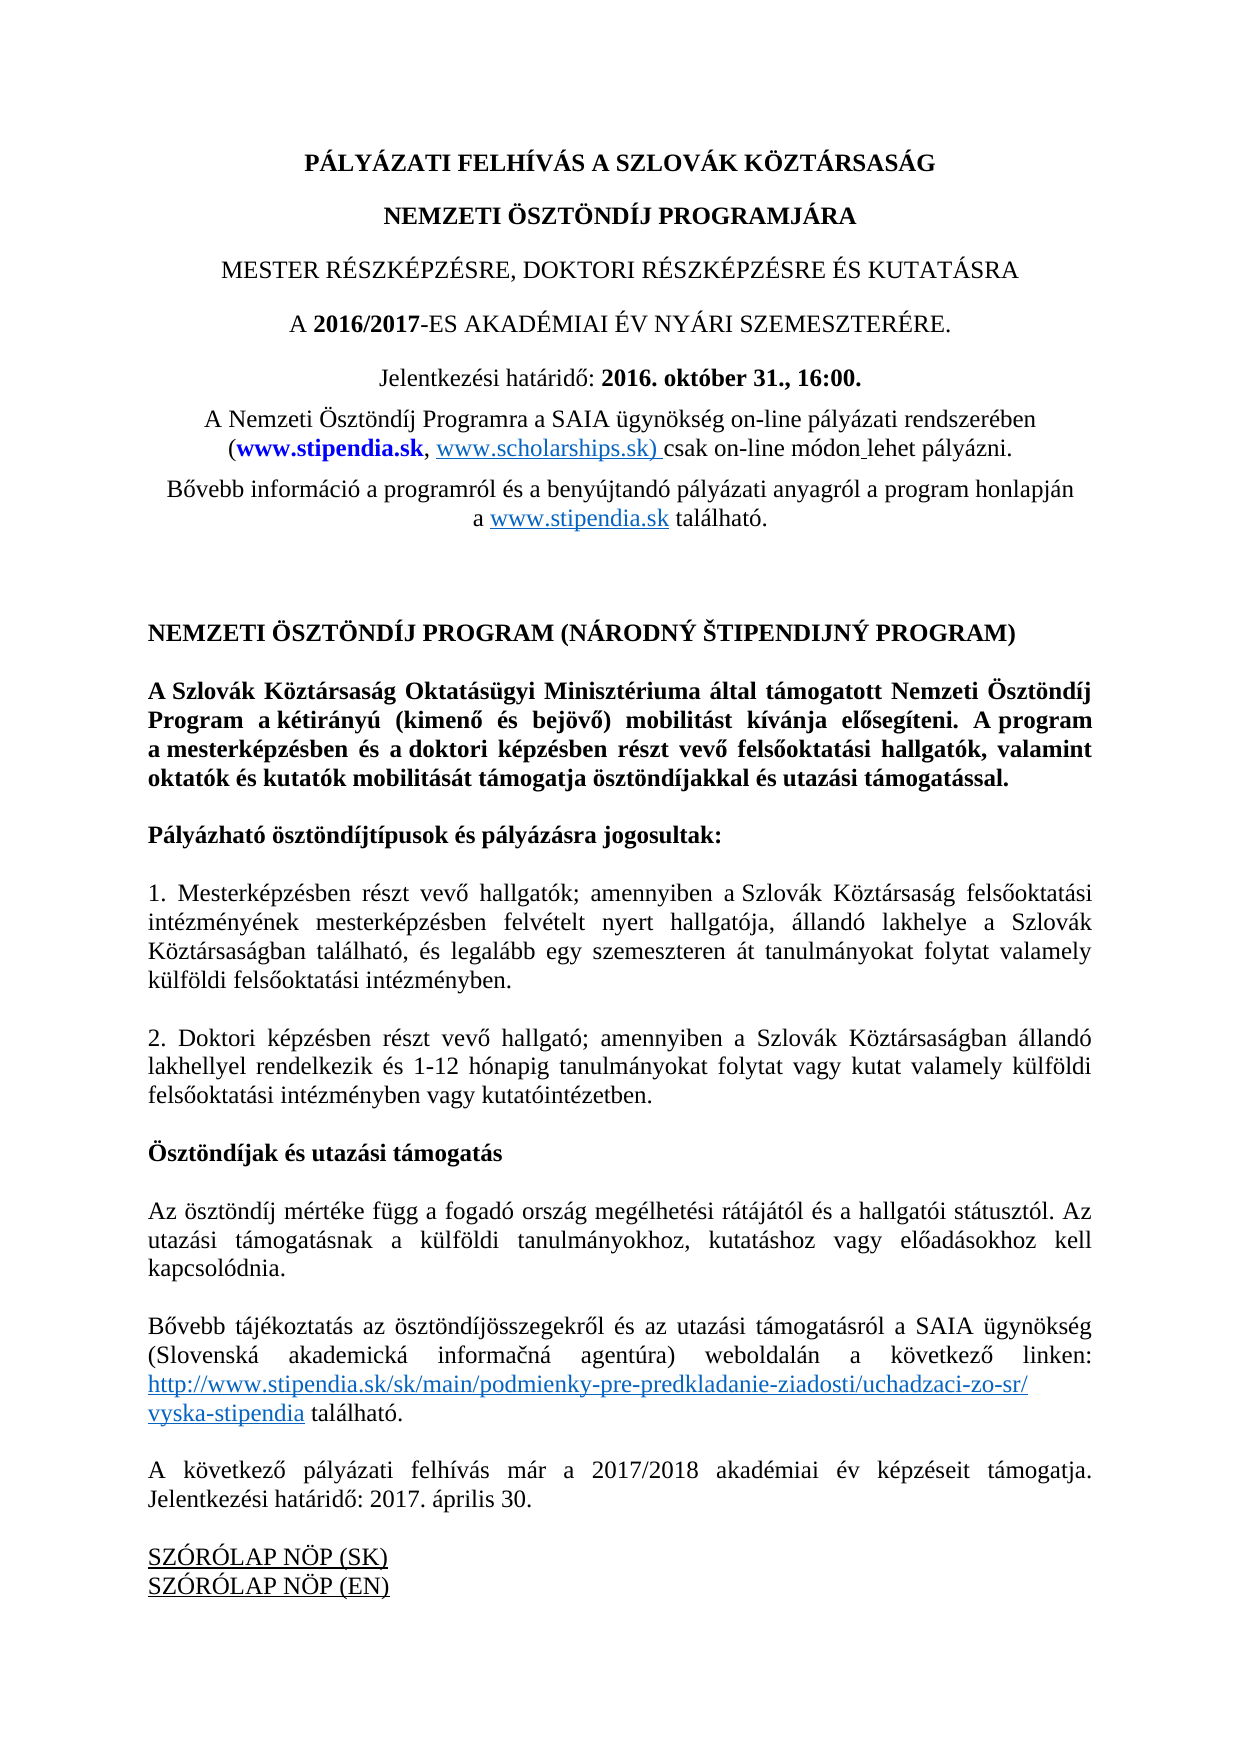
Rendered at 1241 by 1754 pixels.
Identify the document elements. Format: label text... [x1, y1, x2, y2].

text SZÓRÓLAP NÖP (SK) [148, 1542, 1093, 1571]
text Jelentkezési határidő: 2016. október 31., 16:00. [148, 363, 1093, 391]
text SZÓRÓLAP NÖP (EN) [148, 1571, 1093, 1600]
text Bővebb tájékoztatás az ösztöndíjösszegekről és az utazási támogatásról a SAIA ügynökség (Slovenská akademická informačná agentúra) weboldalán a következő linken: http://www.stipendia.sk/sk/main/podmienky-pre-predkladanie-ziadosti/uchadzaci-zo-sr/vyska-stipendia található. [148, 1311, 1093, 1426]
text Az ösztöndíj mértéke függ a fogadó ország megélhetési rátájától és a hallgatói státusztól. Az utazási támogatásnak a külföldi tanulmányokhoz, kutatáshoz vagy előadásokhoz kell kapcsolódnia. [148, 1196, 1093, 1282]
text A 2016/2017-ES AKADÉMIAI ÉV NYÁRI SZEMESZTERÉRE. [148, 309, 1093, 338]
text 1. Mesterképzésben részt vevő hallgatók; amennyiben a Szlovák Köztársaság felsőoktatási intézményének mesterképzésben felvételt nyert hallgatója, állandó lakhelye a Szlovák Köztársaságban található, és legalább egy szemeszteren át tanulmányokat folytat valamely külföldi felsőoktatási intézményben. [148, 878, 1093, 993]
text Ösztöndíjak és utazási támogatás [148, 1138, 1093, 1167]
text MESTER RÉSZKÉPZÉSRE, DOKTORI RÉSZKÉPZÉSRE ÉS KUTATÁSRA [148, 255, 1093, 284]
text A Nemzeti Ösztöndíj Programra a SAIA ügynökség on-line pályázati rendszerében (www.stipendia.sk, www.scholarships.sk) csak on-line módon lehet pályázni. [148, 404, 1093, 461]
text 2. Doktori képzésben részt vevő hallgató; amennyiben a Szlovák Köztársaságban állandó lakhellyel rendelkezik és 1-12 hónapig tanulmányokat folytat vagy kutat valamely külföldi felsőoktatási intézményben vagy kutatóintézetben. [148, 1023, 1093, 1109]
text NEMZETI ÖSZTÖNDÍJ PROGRAM (NÁRODNÝ ŠTIPENDIJNÝ PROGRAM) [148, 618, 1093, 647]
text Pályázható ösztöndíjtípusok és pályázásra jogosultak: [148, 821, 1093, 849]
text A Szlovák Köztársaság Oktatásügyi Minisztériuma által támogatott Nemzeti Ösztöndíj Program a kétirányú (kimenő és bejövő) mobilitást kívánja elősegíteni. A program a mesterképzésben és a doktori képzésben részt vevő felsőoktatási hallgatók, valamint oktatók és kutatók mobilitását támogatja ösztöndíjakkal és utazási támogatással. [148, 676, 1093, 791]
text NEMZETI ÖSZTÖNDÍJ PROGRAMJÁRA [148, 201, 1093, 230]
text PÁLYÁZATI FELHÍVÁS A SZLOVÁK KÖZTÁRSASÁG [148, 148, 1093, 176]
text Bővebb információ a programról és a benyújtandó pályázati anyagról a program honlapján a www.stipendia.sk található. [148, 474, 1093, 531]
text A következő pályázati felhívás már a 2017/2018 akadémiai év képzéseit támogatja. Jelentkezési határidő: 2017. április 30. [148, 1456, 1093, 1513]
